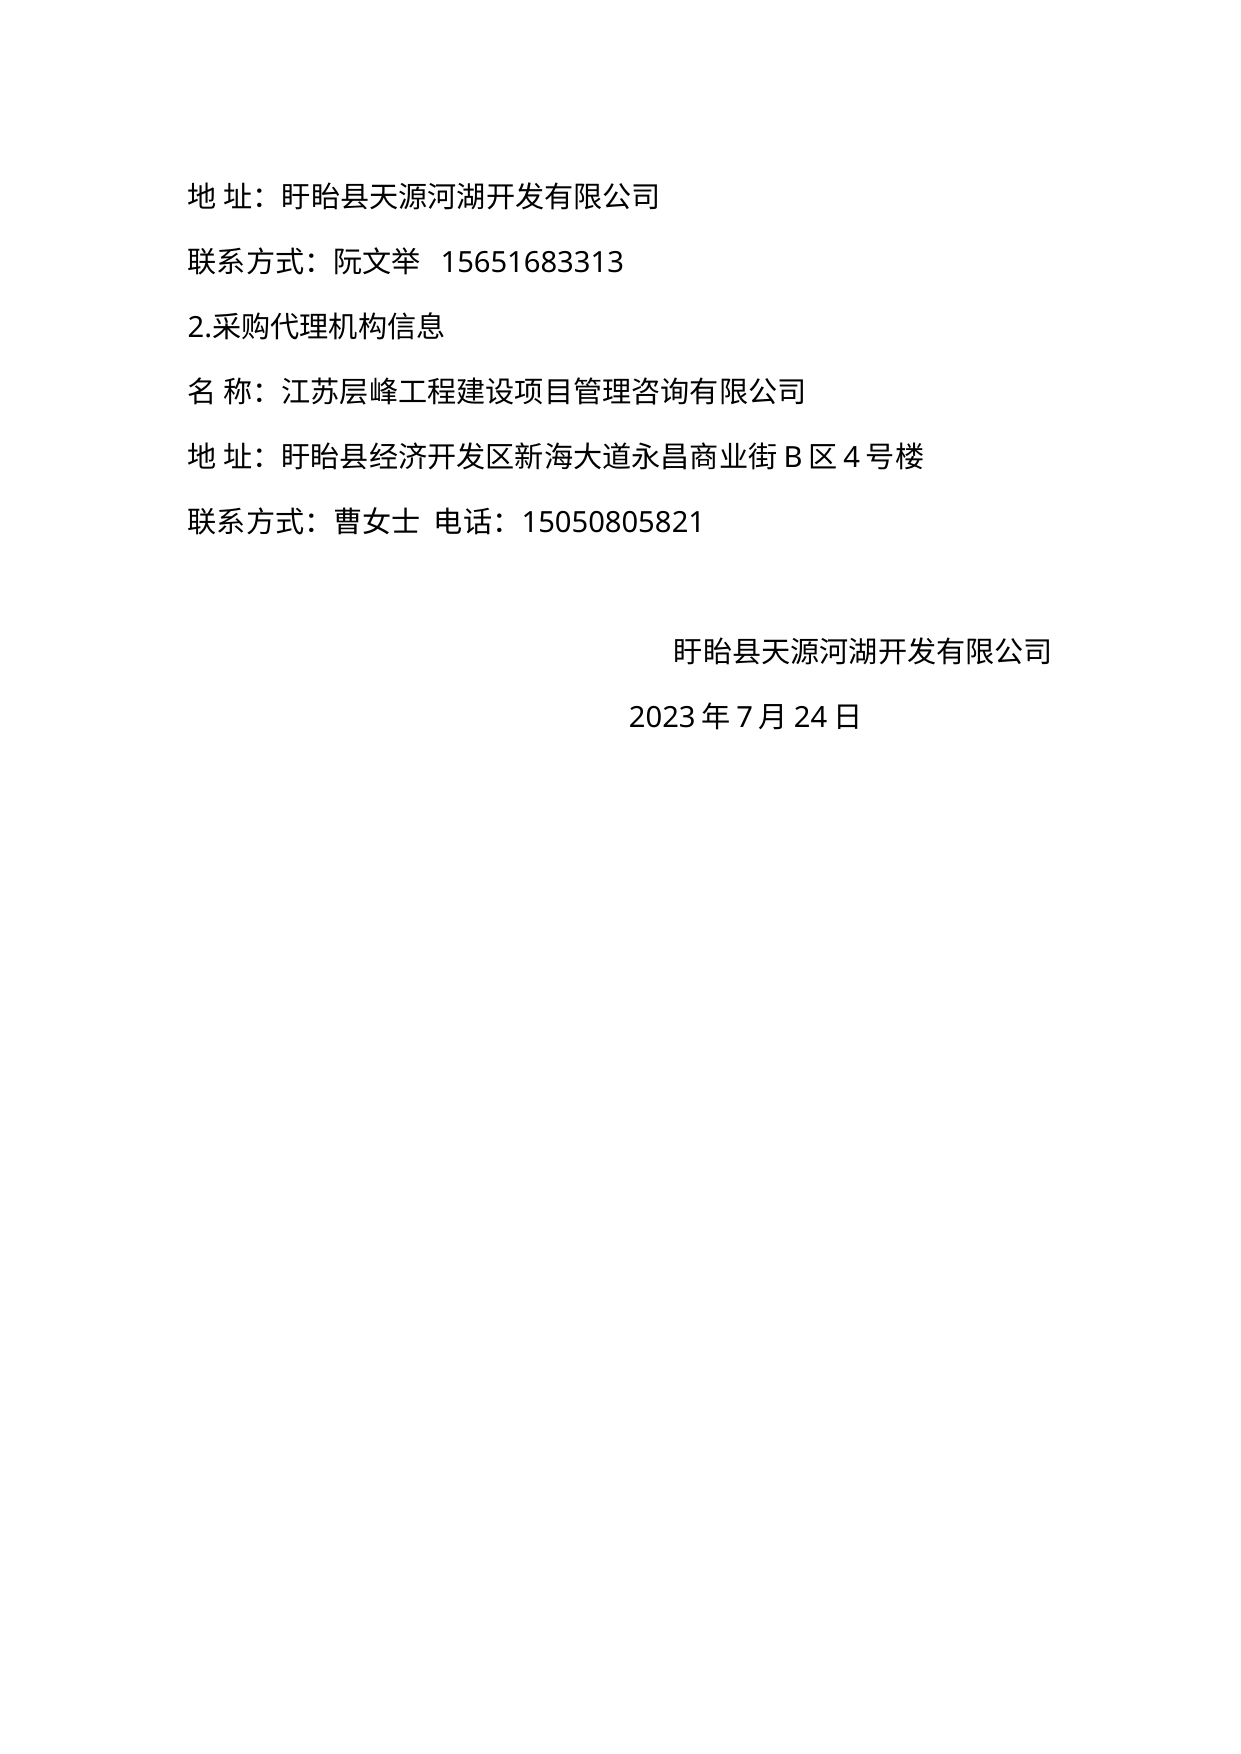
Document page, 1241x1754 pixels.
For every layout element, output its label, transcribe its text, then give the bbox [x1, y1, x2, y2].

text 2.采购代理机构信息 [187, 292, 1053, 357]
text 地 址：盱眙县天源河湖开发有限公司 [187, 162, 1053, 227]
text 名 称：江苏层峰工程建设项目管理咨询有限公司 [187, 357, 1053, 422]
text 联系方式：阮文举 15651683313 [187, 227, 1053, 292]
text 2023年7月24日 [187, 682, 1053, 747]
text 地 址：盱眙县经济开发区新海大道永昌商业街B区4号楼 [187, 422, 1053, 487]
text 联系方式：曹女士 电话：15050805821 [187, 487, 1053, 552]
text 盱眙县天源河湖开发有限公司 [187, 617, 1053, 682]
